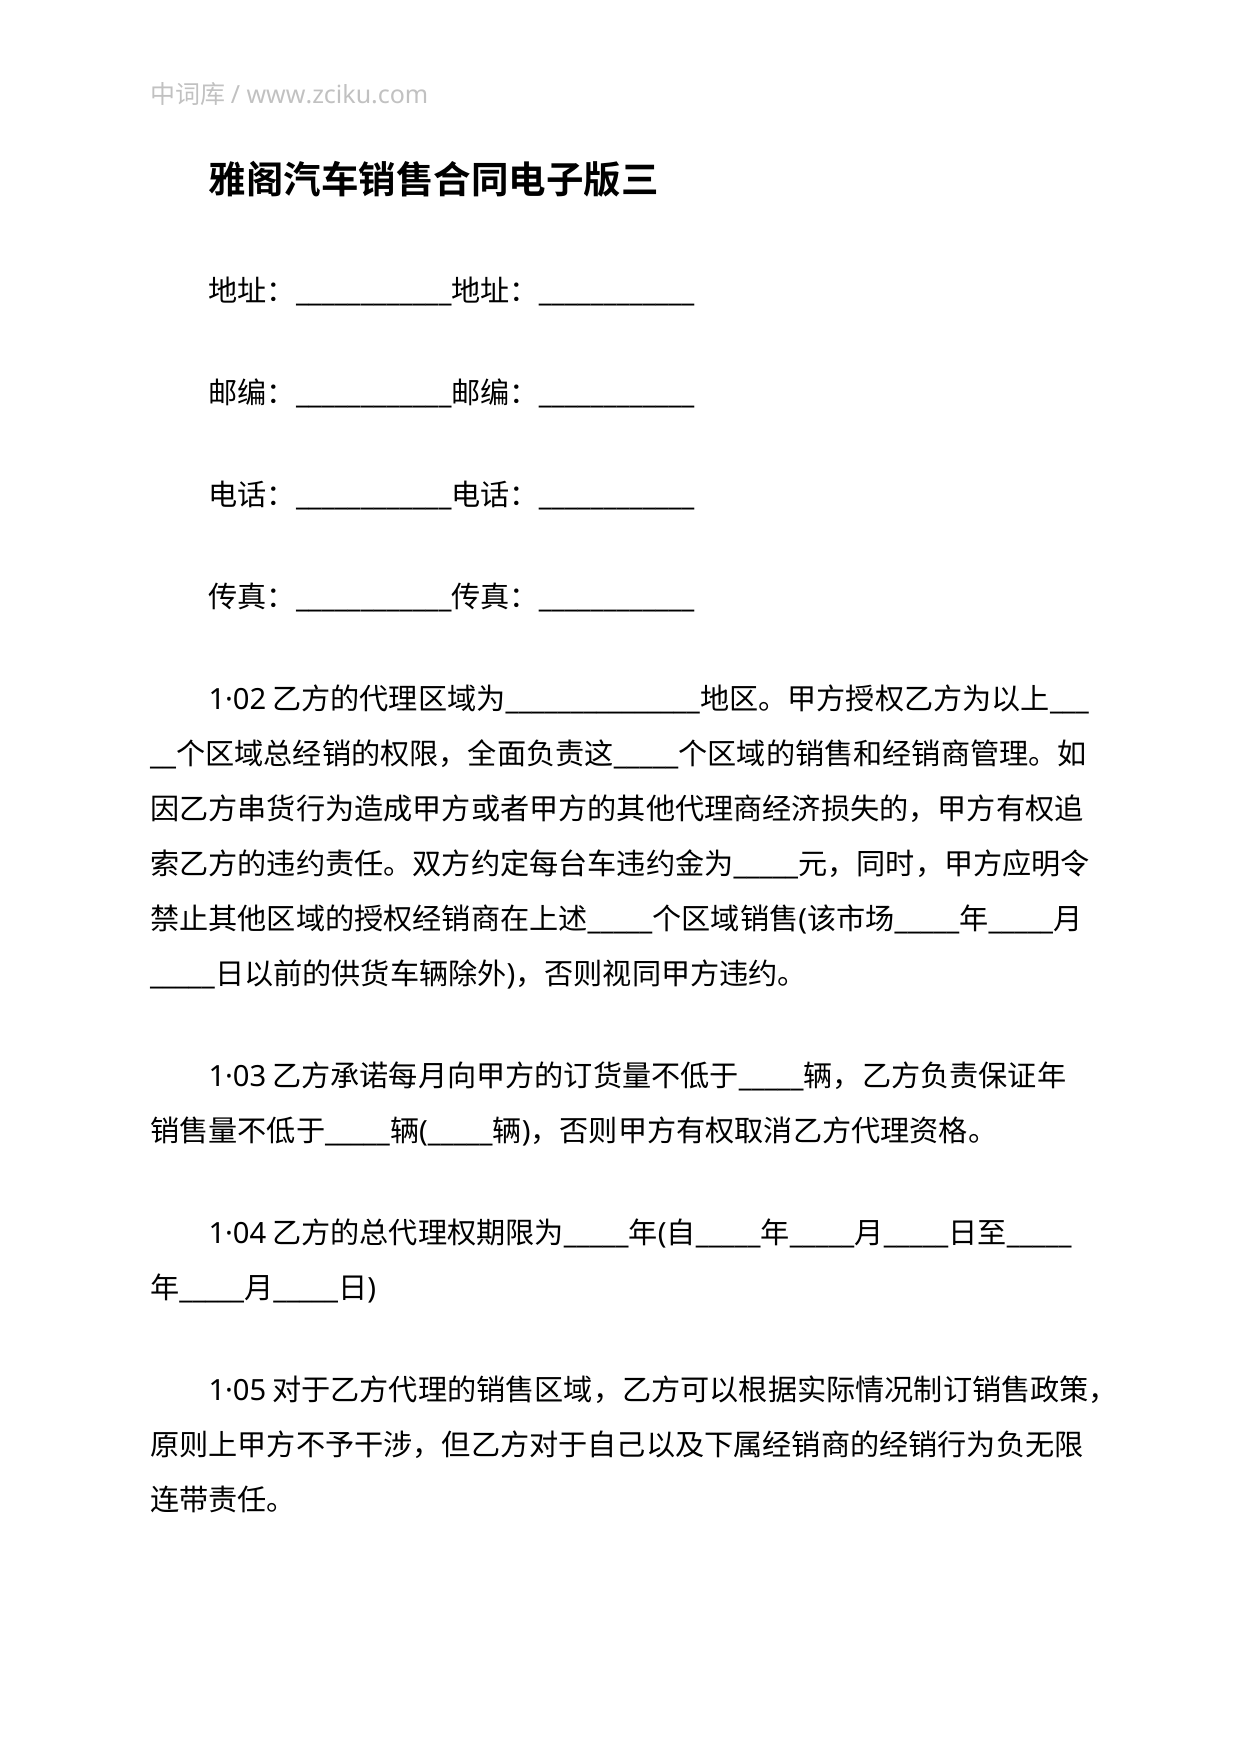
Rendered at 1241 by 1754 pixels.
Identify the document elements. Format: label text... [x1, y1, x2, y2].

text 1·02乙方的代理区域为_______________地区。甲方授权乙方为以上_____个区域总经销的权限，全面负责这_____个区域的销售和经销商管理。如因乙方串货行为造成甲方或者甲方的其他代理商经济损失的，甲方有权追索乙方的违约责任。双方约定每台车违约金为_____元，同时，甲方应明令禁止其他区域的授权经销商在上述_____个区域销售(该市场_____年_____月_____日以前的供货车辆除外)，否则视同甲方违约。 [150, 675, 1090, 993]
text 邮编：____________邮编：____________ [150, 369, 1090, 412]
text 1·05对于乙方代理的销售区域，乙方可以根据实际情况制订销售政策，原则上甲方不予干涉，但乙方对于自己以及下属经销商的经销行为负无限连带责任。 [150, 1366, 1090, 1518]
text 1·03乙方承诺每月向甲方的订货量不低于_____辆，乙方负责保证年销售量不低于_____辆(_____辆)，否则甲方有权取消乙方代理资格。 [150, 1052, 1090, 1149]
text 传真：____________传真：____________ [150, 573, 1090, 616]
text 雅阁汽车销售合同电子版三 [150, 150, 1090, 204]
text 1·04乙方的总代理权期限为_____年(自_____年_____月_____日至_____年_____月_____日) [150, 1209, 1090, 1307]
text 地址：____________地址：____________ [150, 267, 1090, 310]
text 电话：____________电话：____________ [150, 471, 1090, 514]
